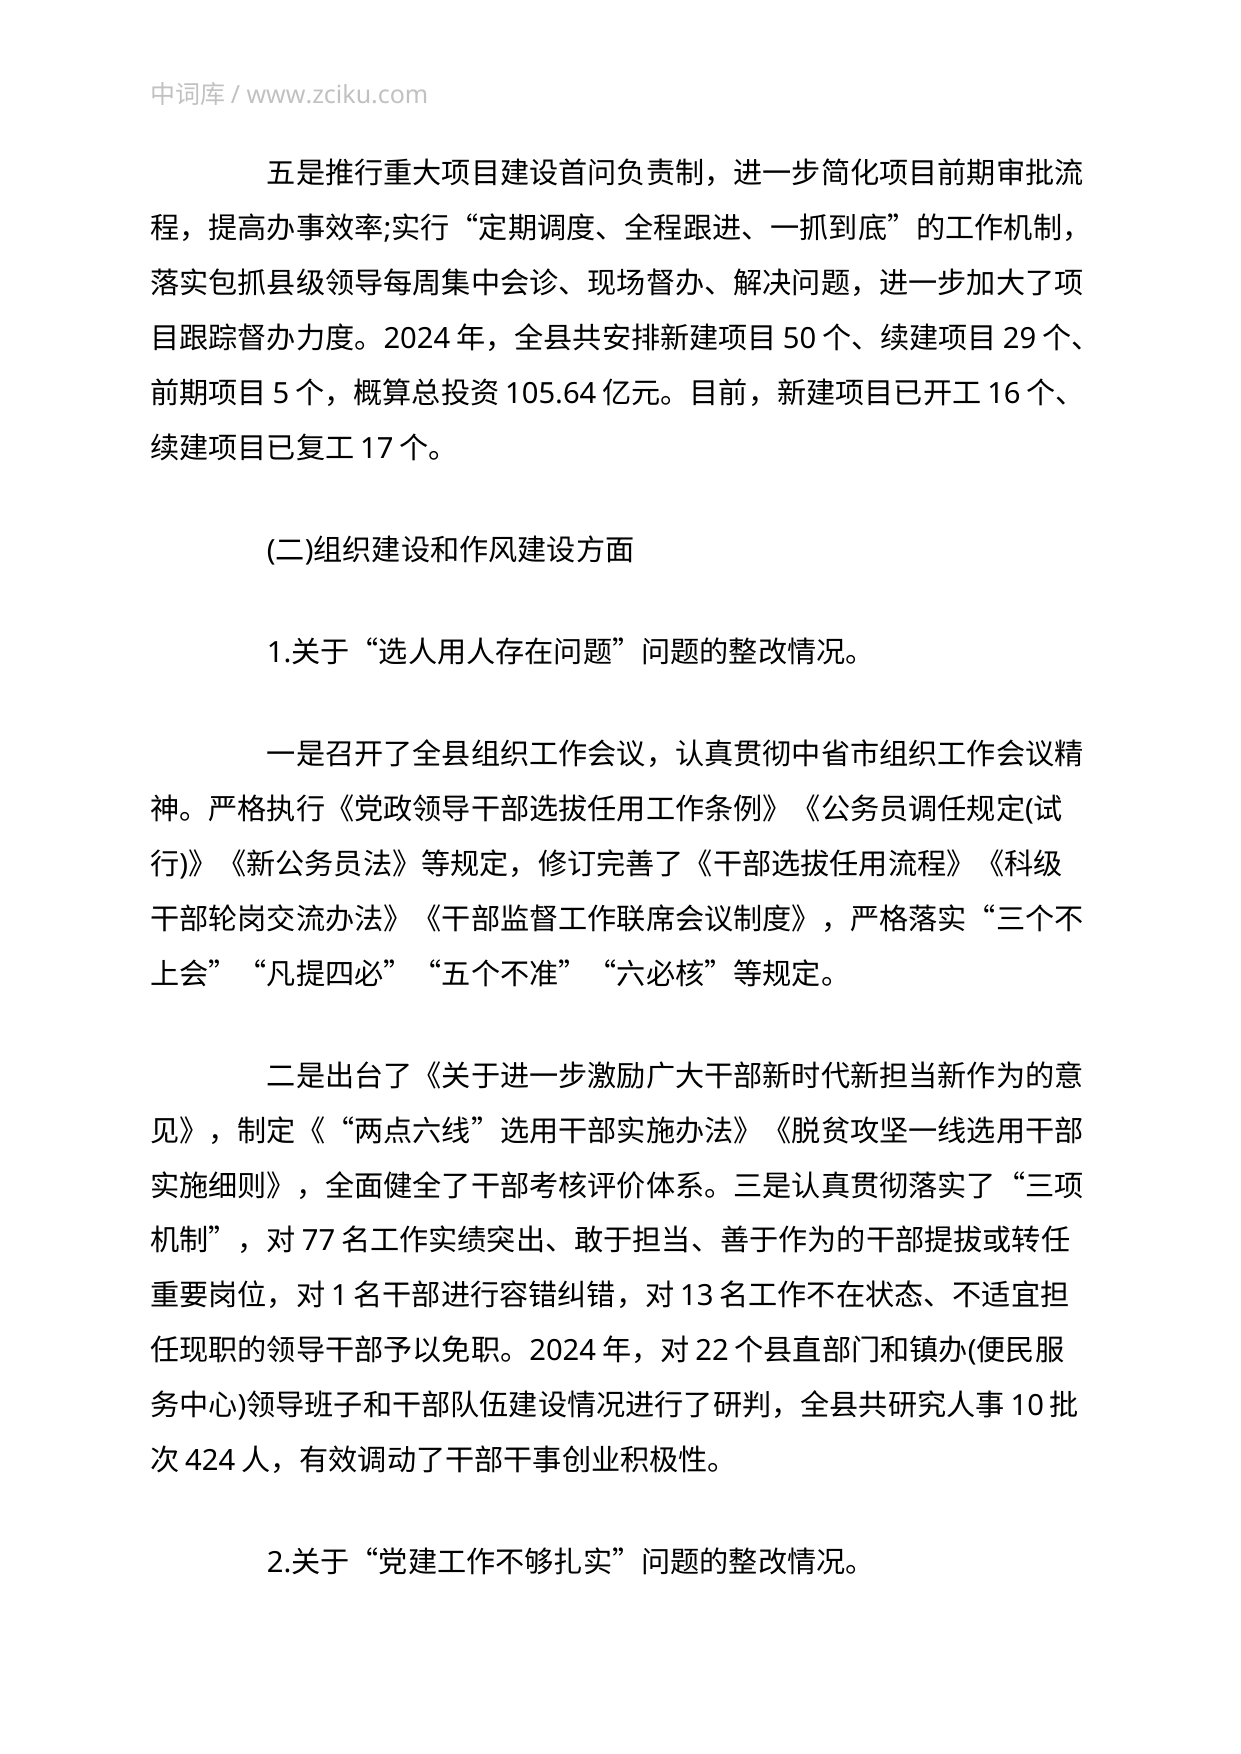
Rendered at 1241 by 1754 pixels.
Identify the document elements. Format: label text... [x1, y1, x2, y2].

text 一是召开了全县组织工作会议，认真贯彻中省市组织工作会议精神。严格执行《党政领导干部选拔任用工作条例》《公务员调任规定(试行)》《新公务员法》等规定，修订完善了《干部选拔任用流程》《科级干部轮岗交流办法》《干部监督工作联席会议制度》，严格落实“三个不上会”“凡提四必”“五个不准”“六必核”等规定。 [150, 731, 1090, 993]
text 二是出台了《关于进一步激励广大干部新时代新担当新作为的意见》，制定《“两点六线”选用干部实施办法》《脱贫攻坚一线选用干部实施细则》，全面健全了干部考核评价体系。三是认真贯彻落实了“三项机制”，对77名工作实绩突出、敢于担当、善于作为的干部提拔或转任重要岗位，对1名干部进行容错纠错，对13名工作不在状态、不适宜担任现职的领导干部予以免职。2024年，对22个县直部门和镇办(便民服务中心)领导班子和干部队伍建设情况进行了研判，全县共研究人事10批次424人，有效调动了干部干事创业积极性。 [150, 1052, 1090, 1479]
text 1.关于“选人用人存在问题”问题的整改情况。 [150, 629, 1090, 671]
text 五是推行重大项目建设首问负责制，进一步简化项目前期审批流程，提高办事效率;实行“定期调度、全程跟进、一抓到底”的工作机制，落实包抓县级领导每周集中会诊、现场督办、解决问题，进一步加大了项目跟踪督办力度。2024年，全县共安排新建项目50个、续建项目29个、前期项目5个，概算总投资105.64亿元。目前，新建项目已开工16个、续建项目已复工17个。 [150, 150, 1090, 467]
text 2.关于“党建工作不够扎实”问题的整改情况。 [150, 1539, 1090, 1581]
text (二)组织建设和作风建设方面 [150, 527, 1090, 569]
